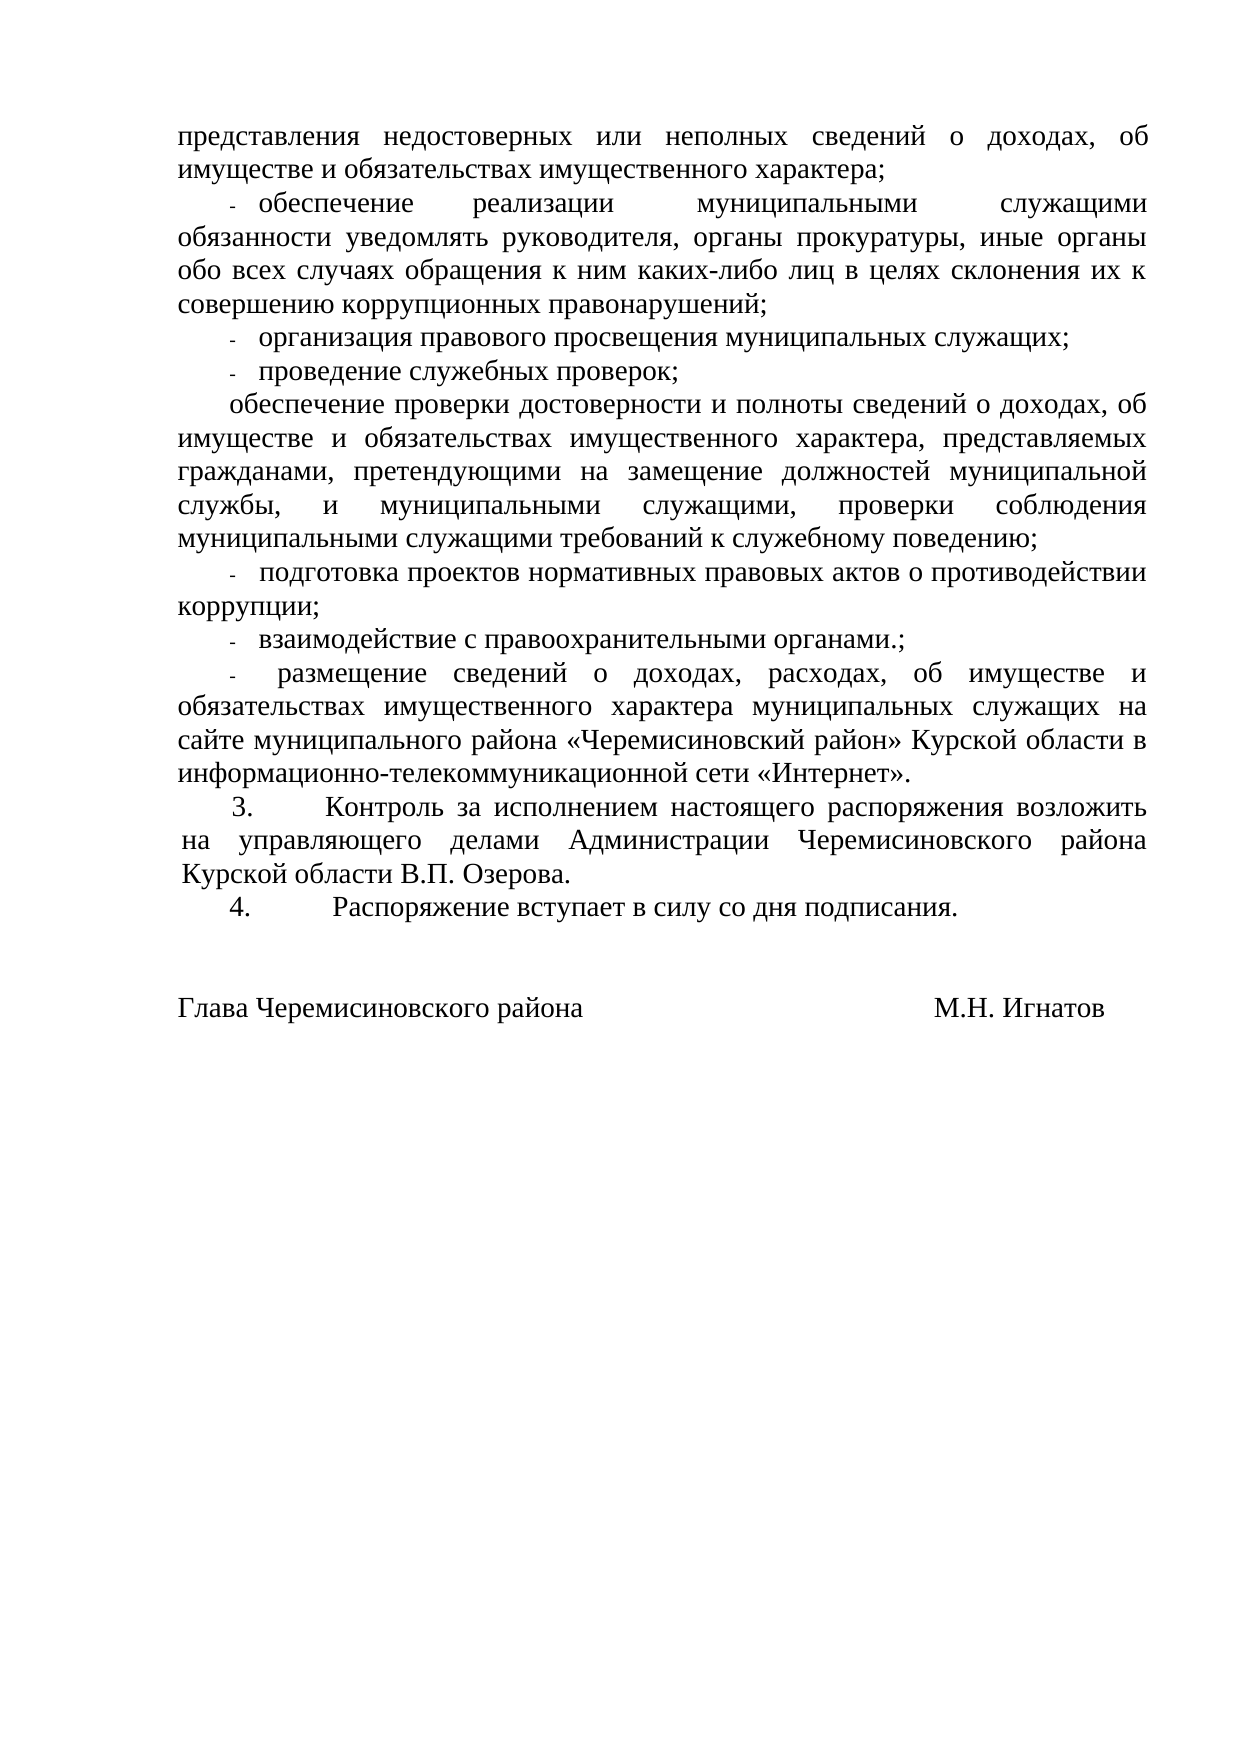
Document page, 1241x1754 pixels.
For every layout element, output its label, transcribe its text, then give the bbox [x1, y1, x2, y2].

list подготовка проектов нормативных правовых актов о противодействии коррупции; [177, 554, 1147, 621]
list размещение сведений о доходах, расходах, об имуществе и обязательствах имущественного характера муниципальных служащих на сайте муниципального района «Черемисиновский район» Курской области в информационно-телекоммуникационной сети «Интернет». [177, 655, 1147, 789]
list обеспечение реализации муниципальными служащими обязанности уведомлять руководителя, органы прокуратуры, иные органы обо всех случаях обращения к ним каких-либо лиц в целях склонения их к совершению коррупционных правонарушений; [177, 185, 1147, 319]
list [177, 118, 1149, 185]
list Распоряжение вступает в силу со дня подписания. [177, 889, 1152, 923]
list проведение служебных проверок; [177, 353, 1152, 386]
text обеспечение проверки достоверности и полноты сведений о доходах, об имуществе и обязательствах имущественного характера, представляемых гражданами, претендующими на замещение должностей муниципальной службы, и муниципальными служащими, проверки соблюдения муниципальными служащими требований к служебному поведению; [177, 386, 1147, 554]
text Глава Черемисиновского района М.Н. Игнатов [177, 990, 1152, 1024]
list Контроль за исполнением настоящего распоряжения возложить на управляющего делами Администрации Черемисиновского района Курской области В.П. Озерова. [181, 789, 1147, 889]
list взаимодействие с правоохранительными органами.; [177, 621, 1152, 655]
list организация правового просвещения муниципальных служащих; [177, 319, 1152, 353]
